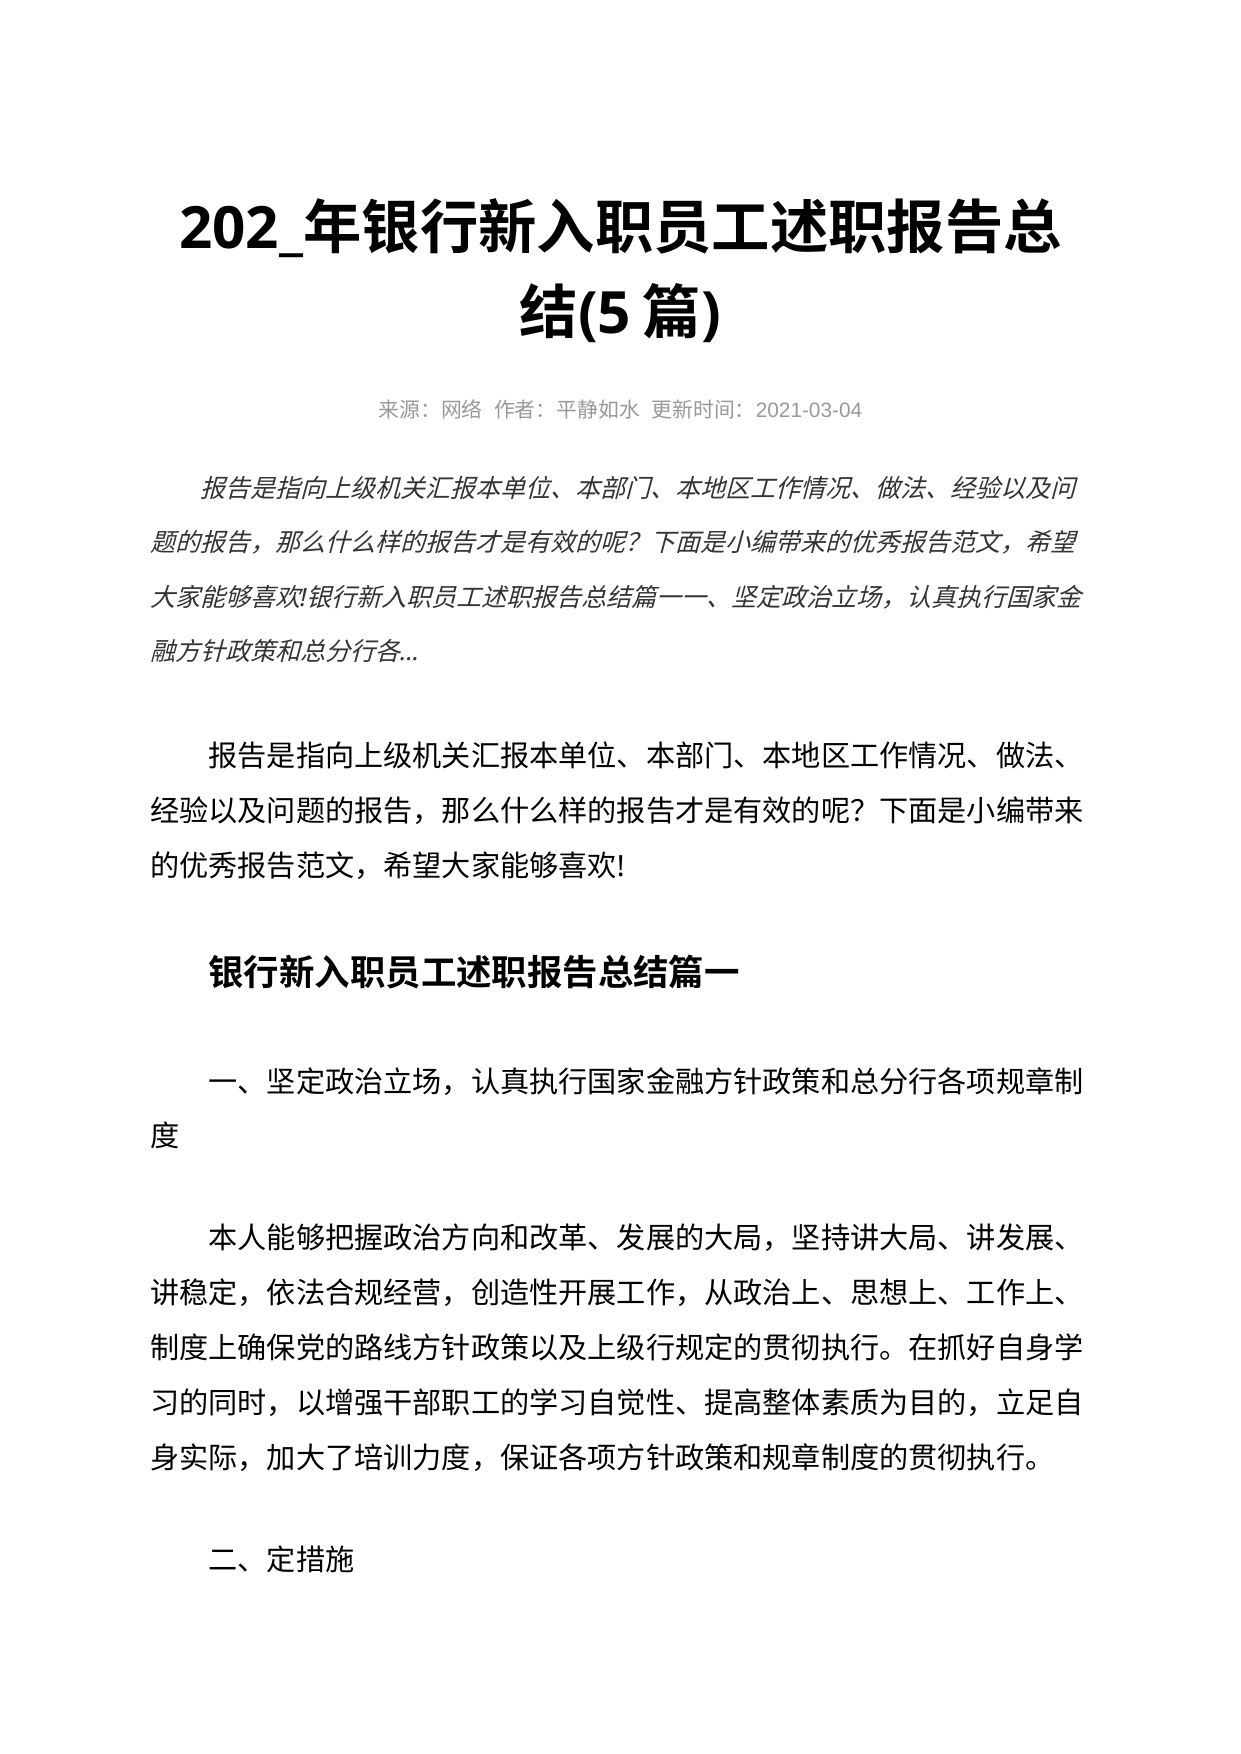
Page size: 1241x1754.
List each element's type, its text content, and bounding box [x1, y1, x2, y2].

text 报告是指向上级机关汇报本单位、本部门、本地区工作情况、做法、经验以及问题的报告，那么什么样的报告才是有效的呢？下面是小编带来的优秀报告范文，希望大家能够喜欢!银行新入职员工述职报告总结篇一一、坚定政治立场，认真执行国家金融方针政策和总分行各... [150, 468, 1090, 668]
subtitle 202_年银行新入职员工述职报告总结(5篇) [150, 181, 1090, 351]
text 银行新入职员工述职报告总结篇一 [150, 945, 1090, 996]
text 一、坚定政治立场，认真执行国家金融方针政策和总分行各项规章制度 [150, 1058, 1090, 1155]
text 来源：网络 作者：平静如水 更新时间：2021-03-04 [150, 398, 1090, 422]
text 报告是指向上级机关汇报本单位、本部门、本地区工作情况、做法、经验以及问题的报告，那么什么样的报告才是有效的呢？下面是小编带来的优秀报告范文，希望大家能够喜欢! [150, 733, 1090, 885]
text 本人能够把握政治方向和改革、发展的大局，坚持讲大局、讲发展、讲稳定，依法合规经营，创造性开展工作，从政治上、思想上、工作上、制度上确保党的路线方针政策以及上级行规定的贯彻执行。在抓好自身学习的同时，以增强干部职工的学习自觉性、提高整体素质为目的，立足自身实际，加大了培训力度，保证各项方针政策和规章制度的贯彻执行。 [150, 1215, 1090, 1477]
text 二、定措施 [150, 1536, 1090, 1578]
